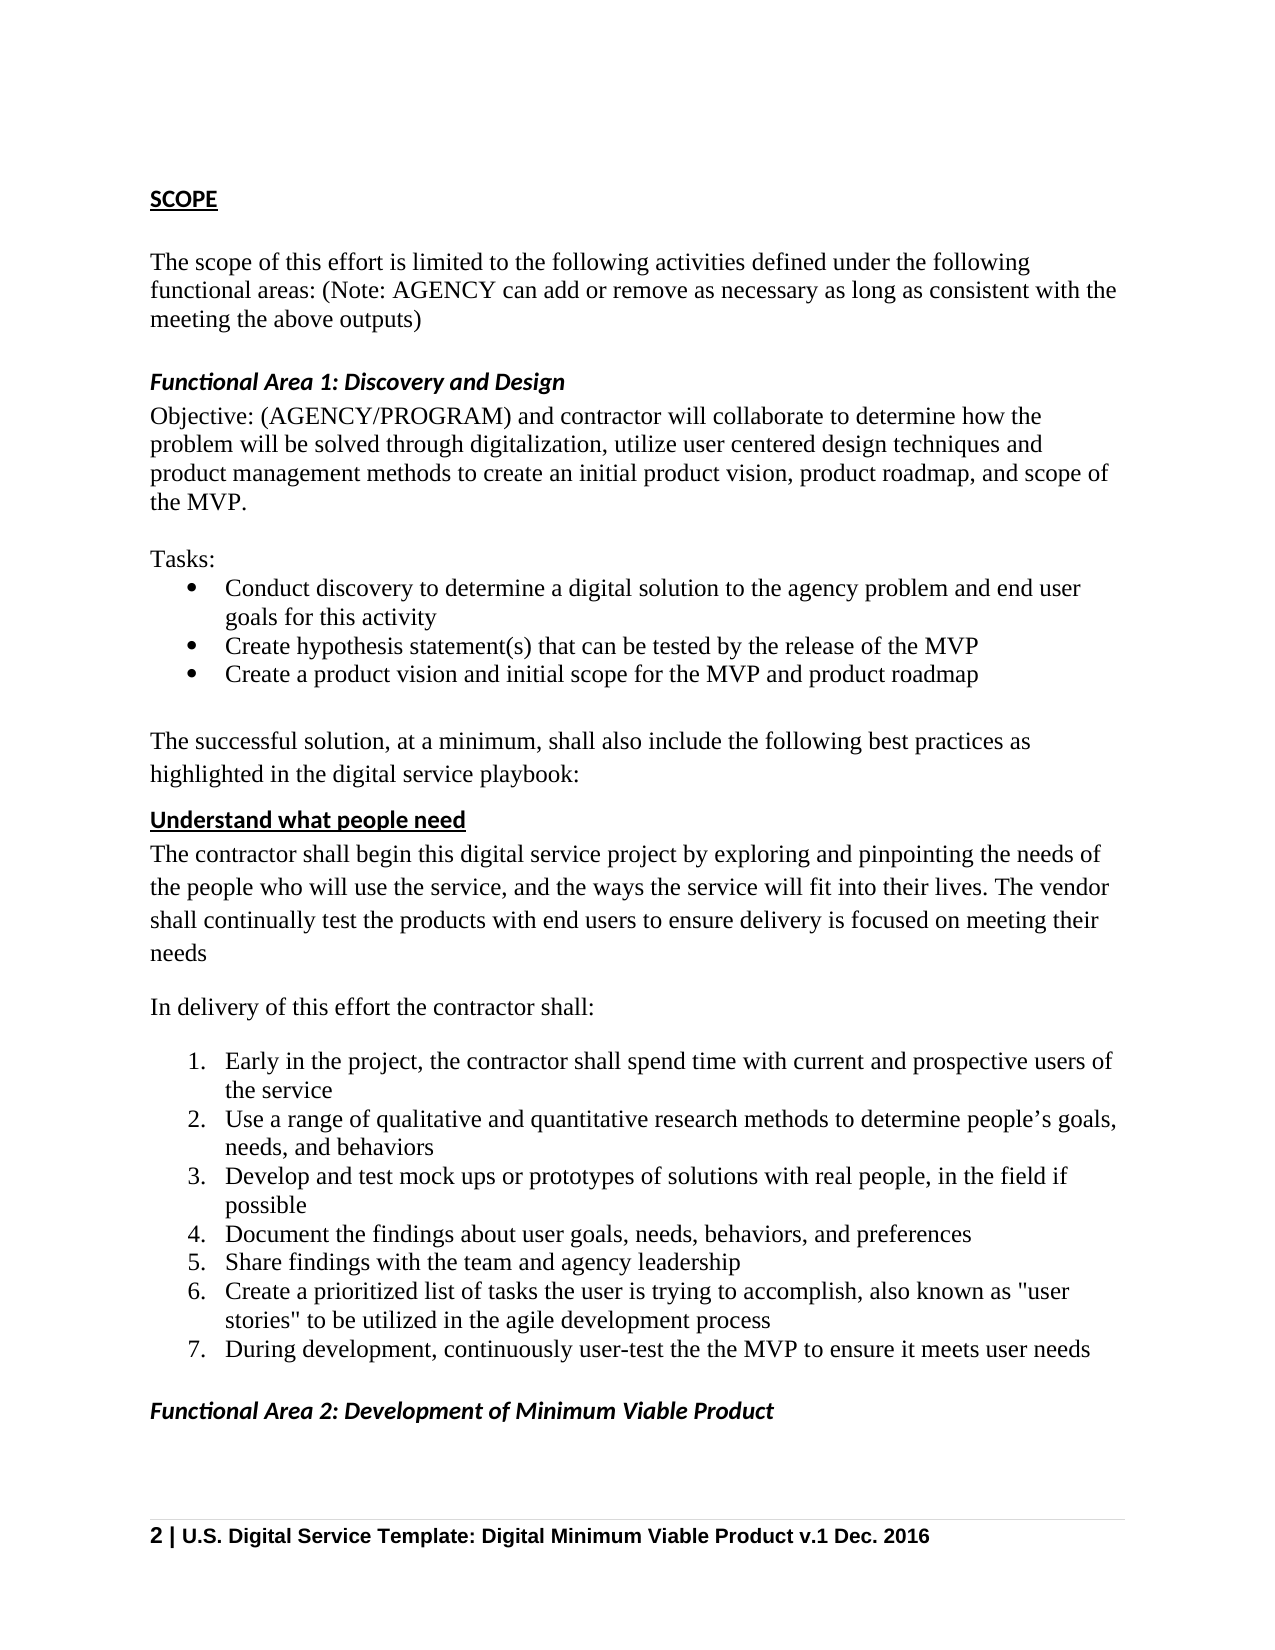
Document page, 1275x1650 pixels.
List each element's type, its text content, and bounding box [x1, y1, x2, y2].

subtitle SCOPE [150, 183, 1125, 213]
text The successful solution, at a minimum, shall also include the following best practices as highlighted in the digital service playbook: [150, 726, 1125, 788]
list Create a prioritized list of tasks the user is trying to accomplish, also known as "user stories" to be utilized in the agile development process [187, 1276, 1125, 1334]
list Develop and test mock ups or prototypes of solutions with real people, in the field if possible [187, 1161, 1125, 1219]
list Document the findings about user goals, needs, behaviors, and preferences [187, 1219, 1125, 1247]
text The scope of this effort is limited to the following activities defined under the following functional areas: (Note: AGENCY can add or remove as necessary as long as consistent with the meeting the above outputs) [150, 247, 1125, 333]
list Create a product vision and initial scope for the MVP and product roadmap [187, 659, 1125, 688]
subtitle Functional Area 2: Development of Minimum Viable Product [150, 1395, 1125, 1426]
list Early in the project, the contractor shall spend time with current and prospective users of the service [187, 1046, 1125, 1104]
text The contractor shall begin this digital service project by exploring and pinpointing the needs of the people who will use the service, and the ways the service will fit into their lives. The vendor shall continually test the products with end users to ensure delivery is focused on meeting their needs [150, 839, 1125, 967]
text Tasks: [150, 544, 1125, 573]
list Share findings with the team and agency leadership [187, 1247, 1125, 1276]
list During development, continuously user-test the the MVP to ensure it meets user needs [187, 1334, 1125, 1362]
text Objective: (AGENCY/PROGRAM) and contractor will collaborate to determine how the problem will be solved through digitalization, utilize user centered design techniques and product management methods to create an initial product vision, product roadmap, and scope of the MVP. [150, 401, 1125, 516]
text In delivery of this effort the contractor shall: [150, 992, 1125, 1021]
list Create hypothesis statement(s) that can be tested by the release of the MVP [187, 631, 1125, 659]
list Use a range of qualitative and quantitative research methods to determine people’s goals, needs, and behaviors [187, 1104, 1125, 1161]
list Conduct discovery to determine a digital solution to the agency problem and end user goals for this activity [187, 573, 1125, 631]
subtitle Understand what people need [150, 804, 1125, 835]
subtitle Functional Area 1: Discovery and Design [150, 366, 1125, 396]
